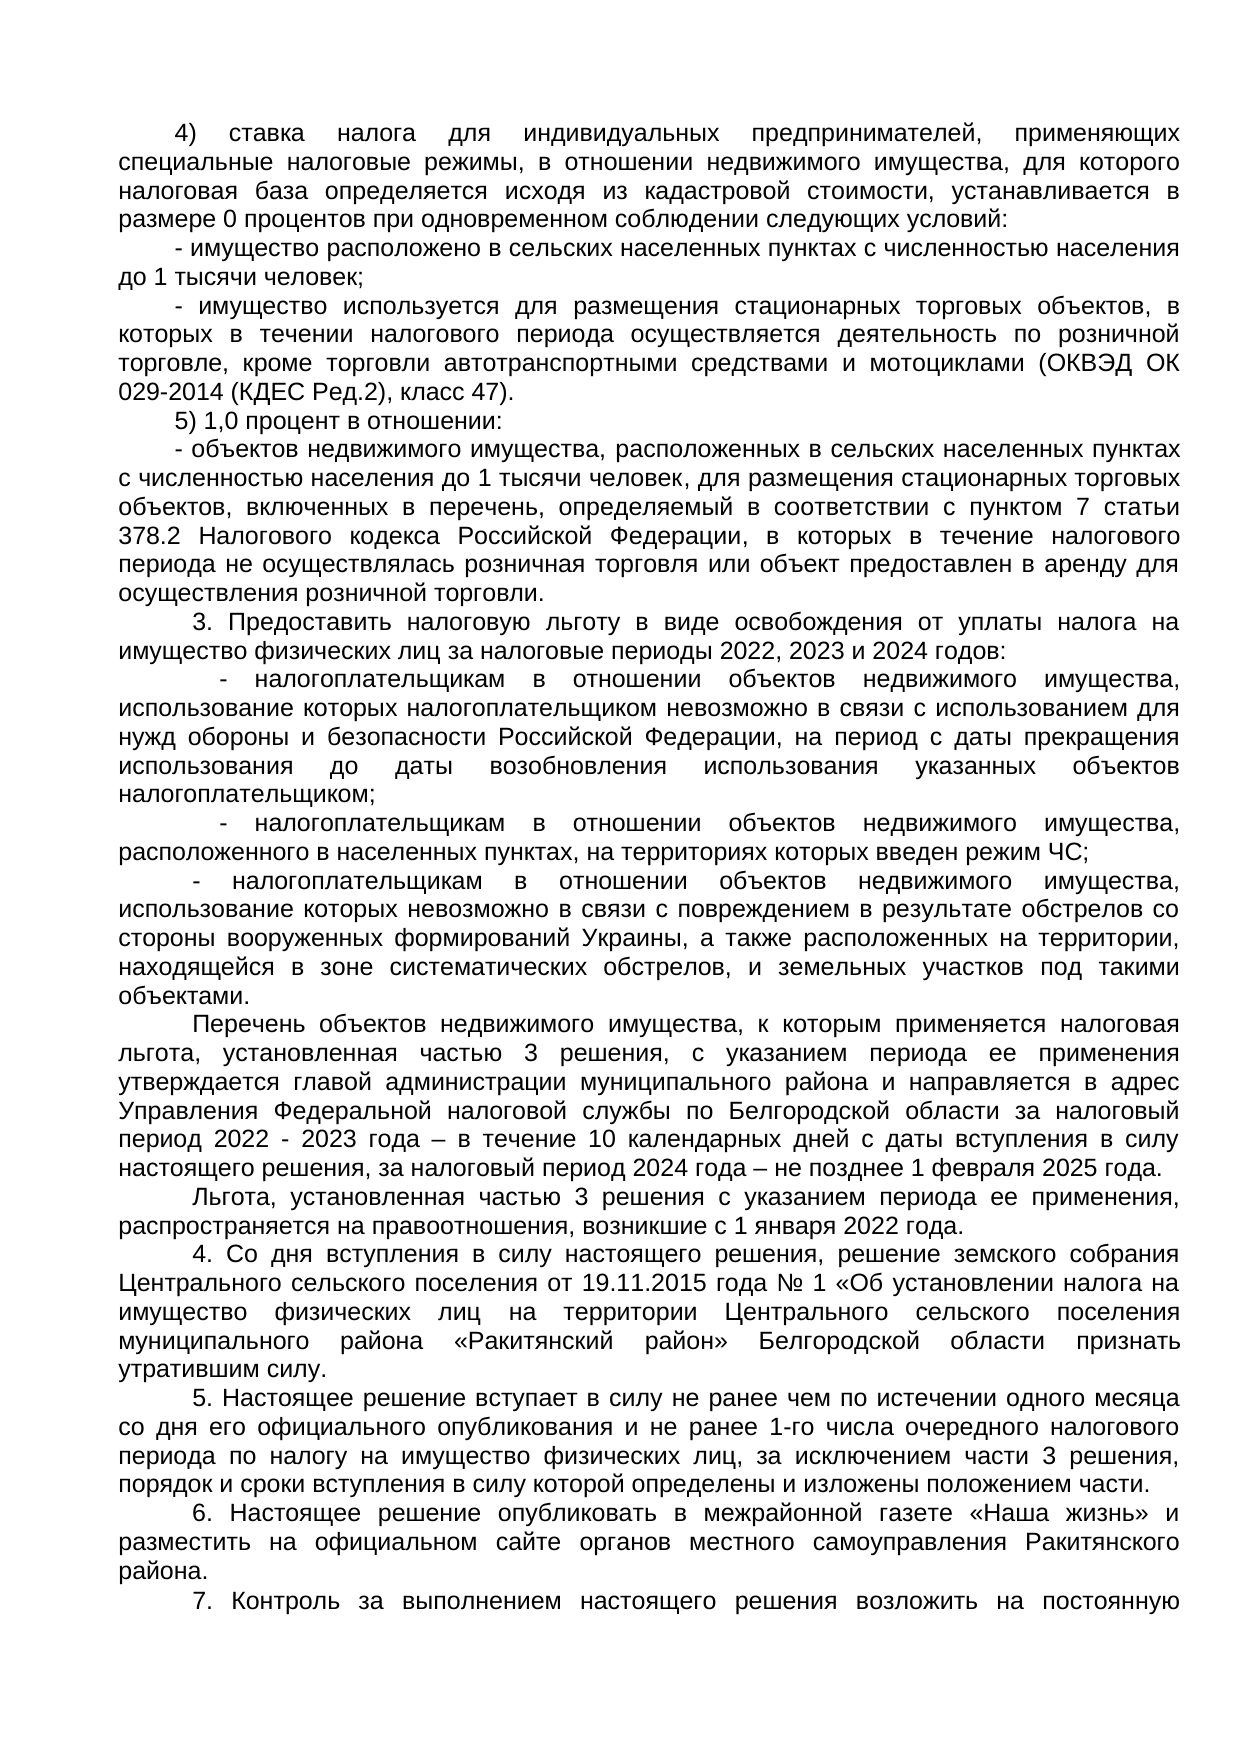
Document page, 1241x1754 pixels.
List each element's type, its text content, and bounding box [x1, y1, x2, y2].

text - налогоплательщикам в отношении объектов недвижимого имущества, использование которых невозможно в связи с повреждением в результате обстрелов со стороны вооруженных формирований Украины, а также расположенных на территории, находящейся в зоне систематических обстрелов, и земельных участков под такими объектами. [118, 866, 1181, 1009]
text - объектов недвижимого имущества, расположенных в сельских населенных пунктах с численностью населения до 1 тысячи человек, для размещения стационарных торговых объектов, включенных в перечень, определяемый в соответствии с пунктом 7 статьи 378.2 Налогового кодекса Российской Федерации, в которых в течение налогового периода не осуществлялась розничная торговля или объект предоставлен в аренду для осуществления розничной торговли. [118, 434, 1181, 607]
text 5) 1,0 процент в отношении: [118, 406, 1181, 434]
text - налогоплательщикам в отношении объектов недвижимого имущества, расположенного в населенных пунктах, на территориях которых введен режим ЧС; [118, 808, 1181, 866]
text 3. Предоставить налоговую льготу в виде освобождения от уплаты налога на имущество физических лиц за налоговые периоды 2022, 2023 и 2024 годов: [118, 607, 1181, 664]
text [118, 1584, 1181, 1616]
text - налогоплательщикам в отношении объектов недвижимого имущества, использование которых налогоплательщиком невозможно в связи с использованием для нужд обороны и безопасности Российской Федерации, на период с даты прекращения использования до даты возобновления использования указанных объектов налогоплательщиком; [118, 664, 1181, 808]
text - имущество используется для размещения стационарных торговых объектов, в которых в течении налогового периода осуществляется деятельность по розничной торговле, кроме торговли автотранспортными средствами и мотоциклами (ОКВЭД ОК 029-2014 (КДЕС Ред.2), класс 47). [118, 291, 1181, 406]
text Перечень объектов недвижимого имущества, к которым применяется налоговая льгота, установленная частью 3 решения, с указанием периода ее применения утверждается главой администрации муниципального района и направляется в адрес Управления Федеральной налоговой службы по Белгородской области за налоговый период 2022 - 2023 года – в течение 10 календарных дней с даты вступления в силу настоящего решения, за налоговый период 2024 года – не позднее 1 февраля 2025 года. [118, 1009, 1181, 1182]
text - имущество расположено в сельских населенных пунктах с численностью населения до 1 тысячи человек; [118, 233, 1181, 291]
text 5. Настоящее решение вступает в силу не ранее чем по истечении одного месяца со дня его официального опубликования и не ранее 1-го числа очередного налогового периода по налогу на имущество физических лиц, за исключением части 3 решения, порядок и сроки вступления в силу которой определены и изложены положением части. [118, 1383, 1181, 1498]
text 4. Со дня вступления в силу настоящего решения, решение земского собрания Центрального сельского поселения от 19.11.2015 года № 1 «Об установлении налога на имущество физических лиц на территории Центрального сельского поселения муниципального района «Ракитянский район» Белгородской области признать утратившим силу. [118, 1239, 1181, 1383]
text Льгота, установленная частью 3 решения с указанием периода ее применения, распространяется на правоотношения, возникшие с 1 января 2022 года. [118, 1182, 1181, 1239]
text 4) ставка налога для индивидуальных предпринимателей, применяющих специальные налоговые режимы, в отношении недвижимого имущества, для которого налоговая база определяется исходя из кадастровой стоимости, устанавливается в размере 0 процентов при одновременном соблюдении следующих условий: [118, 118, 1181, 233]
text 6. Настоящее решение опубликовать в межрайонной газете «Наша жизнь» и разместить на официальном сайте органов местного самоуправления Ракитянского района. [118, 1498, 1181, 1584]
